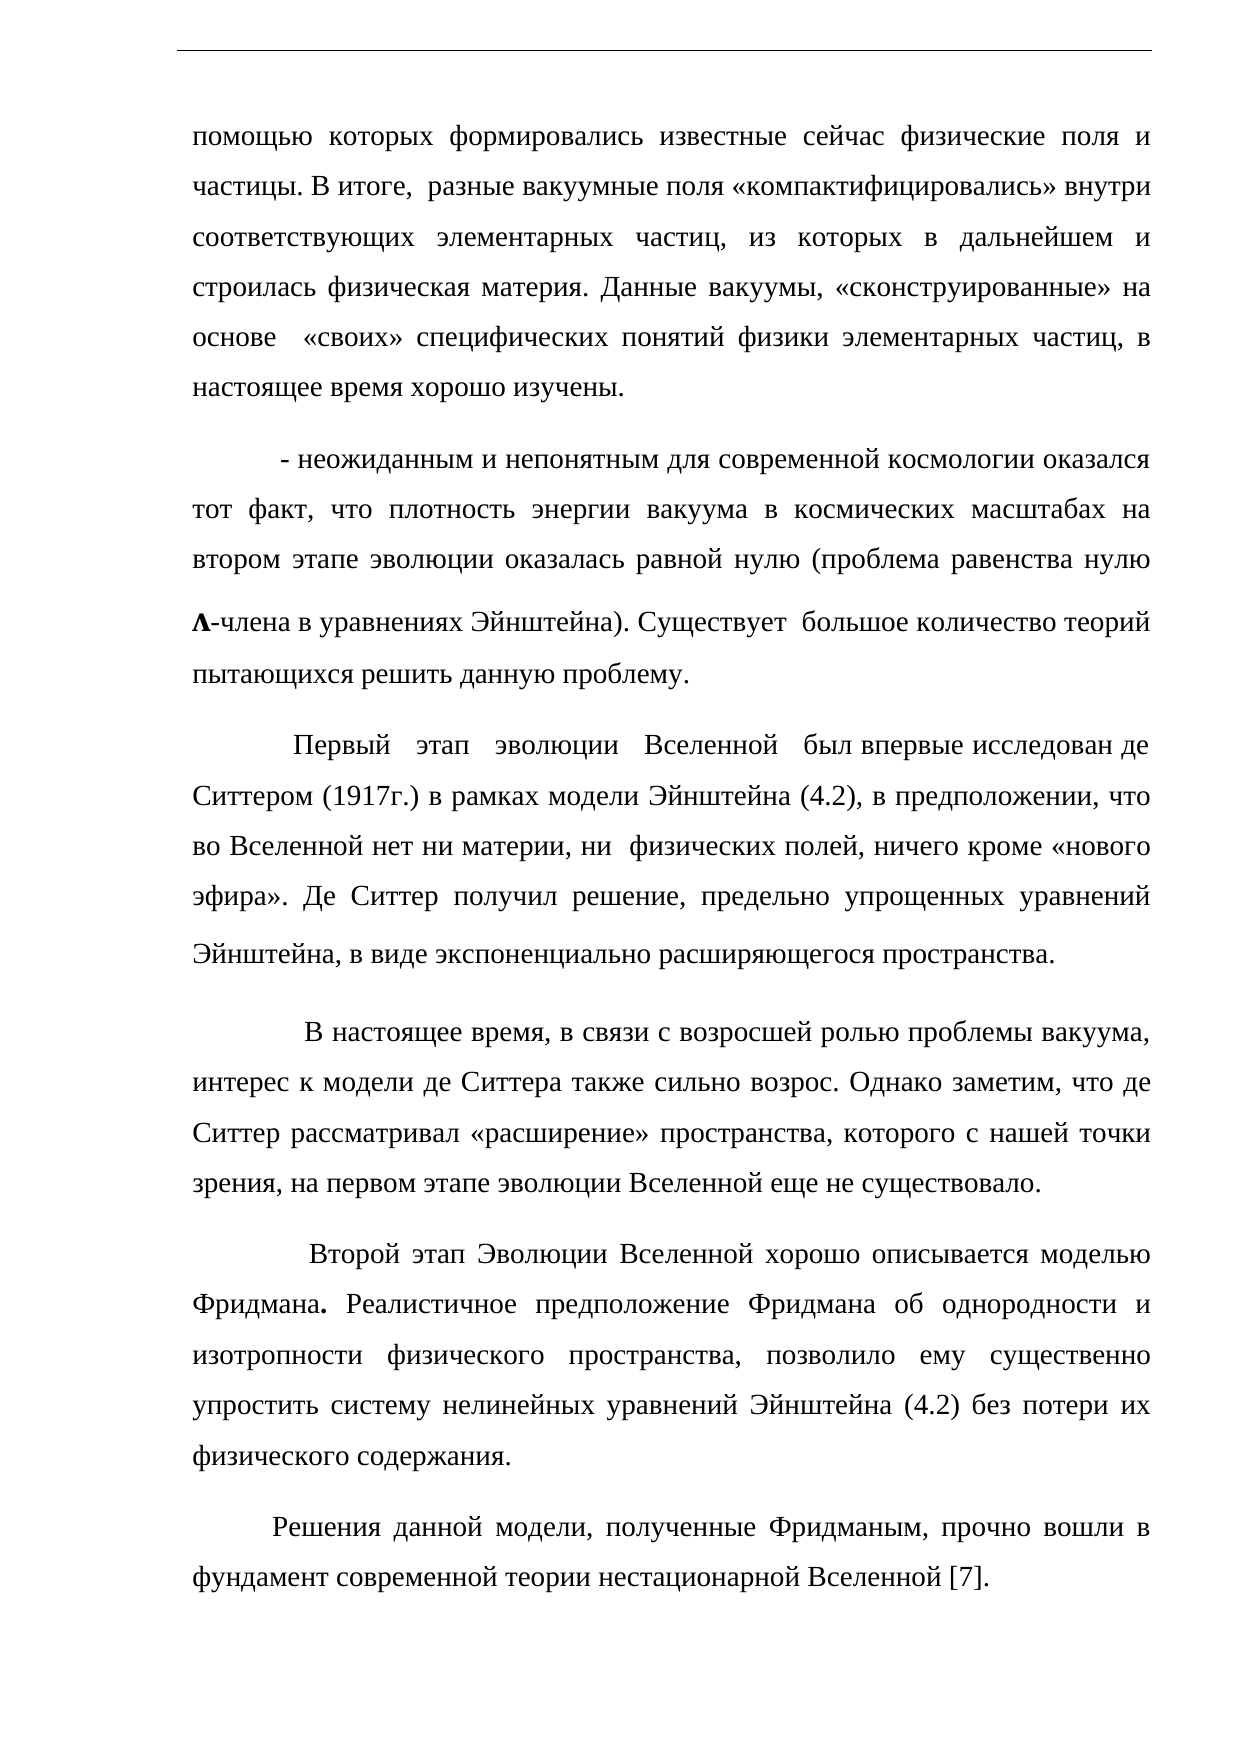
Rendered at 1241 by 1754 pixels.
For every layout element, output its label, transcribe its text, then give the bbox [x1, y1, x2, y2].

text В настоящее время, в связи с возросшей ролью проблемы вакуума, интерес к модели де Ситтера также сильно возрос. Однако заметим, что де Ситтер рассматривал «расширение» пространства, которого с нашей точки зрения, на первом этапе эволюции Вселенной еще не существовало. [192, 1014, 1152, 1199]
text Второй этап Эволюции Вселенной хорошо описывается моделью Фридмана. Реалистичное предположение Фридмана об однородности и изотропности физического пространства, позволило ему существенно упростить систему нелинейных уравнений Эйнштейна (4.2) без потери их физического содержания. [192, 1236, 1152, 1471]
text - неожиданным и непонятным для современной космологии оказался тот факт, что плотность энергии вакуума в космических масштабах на втором этапе эволюции оказалась равной нулю (проблема равенства нулю ᴧ-члена в уравнениях Эйнштейна). Существует большое количество теорий пытающихся решить данную проблему. [192, 441, 1152, 690]
list Решения данной модели, полученные Фридманым, прочно вошли в фундамент современной теории нестационарной Вселенной [7]. [192, 1509, 1152, 1593]
text Первый этап эволюции Вселенной был впервые исследован де Ситтером (1917г.) в рамках модели Эйнштейна (4.2), в предположении, что во Вселенной нет ни материи, ни физических полей, ничего кроме «нового эфира». Де Ситтер получил решение, предельно упрощенных уравнений Эйнштейна, в виде экспоненциально расширяющегося пространства. [192, 727, 1152, 972]
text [192, 118, 1152, 403]
